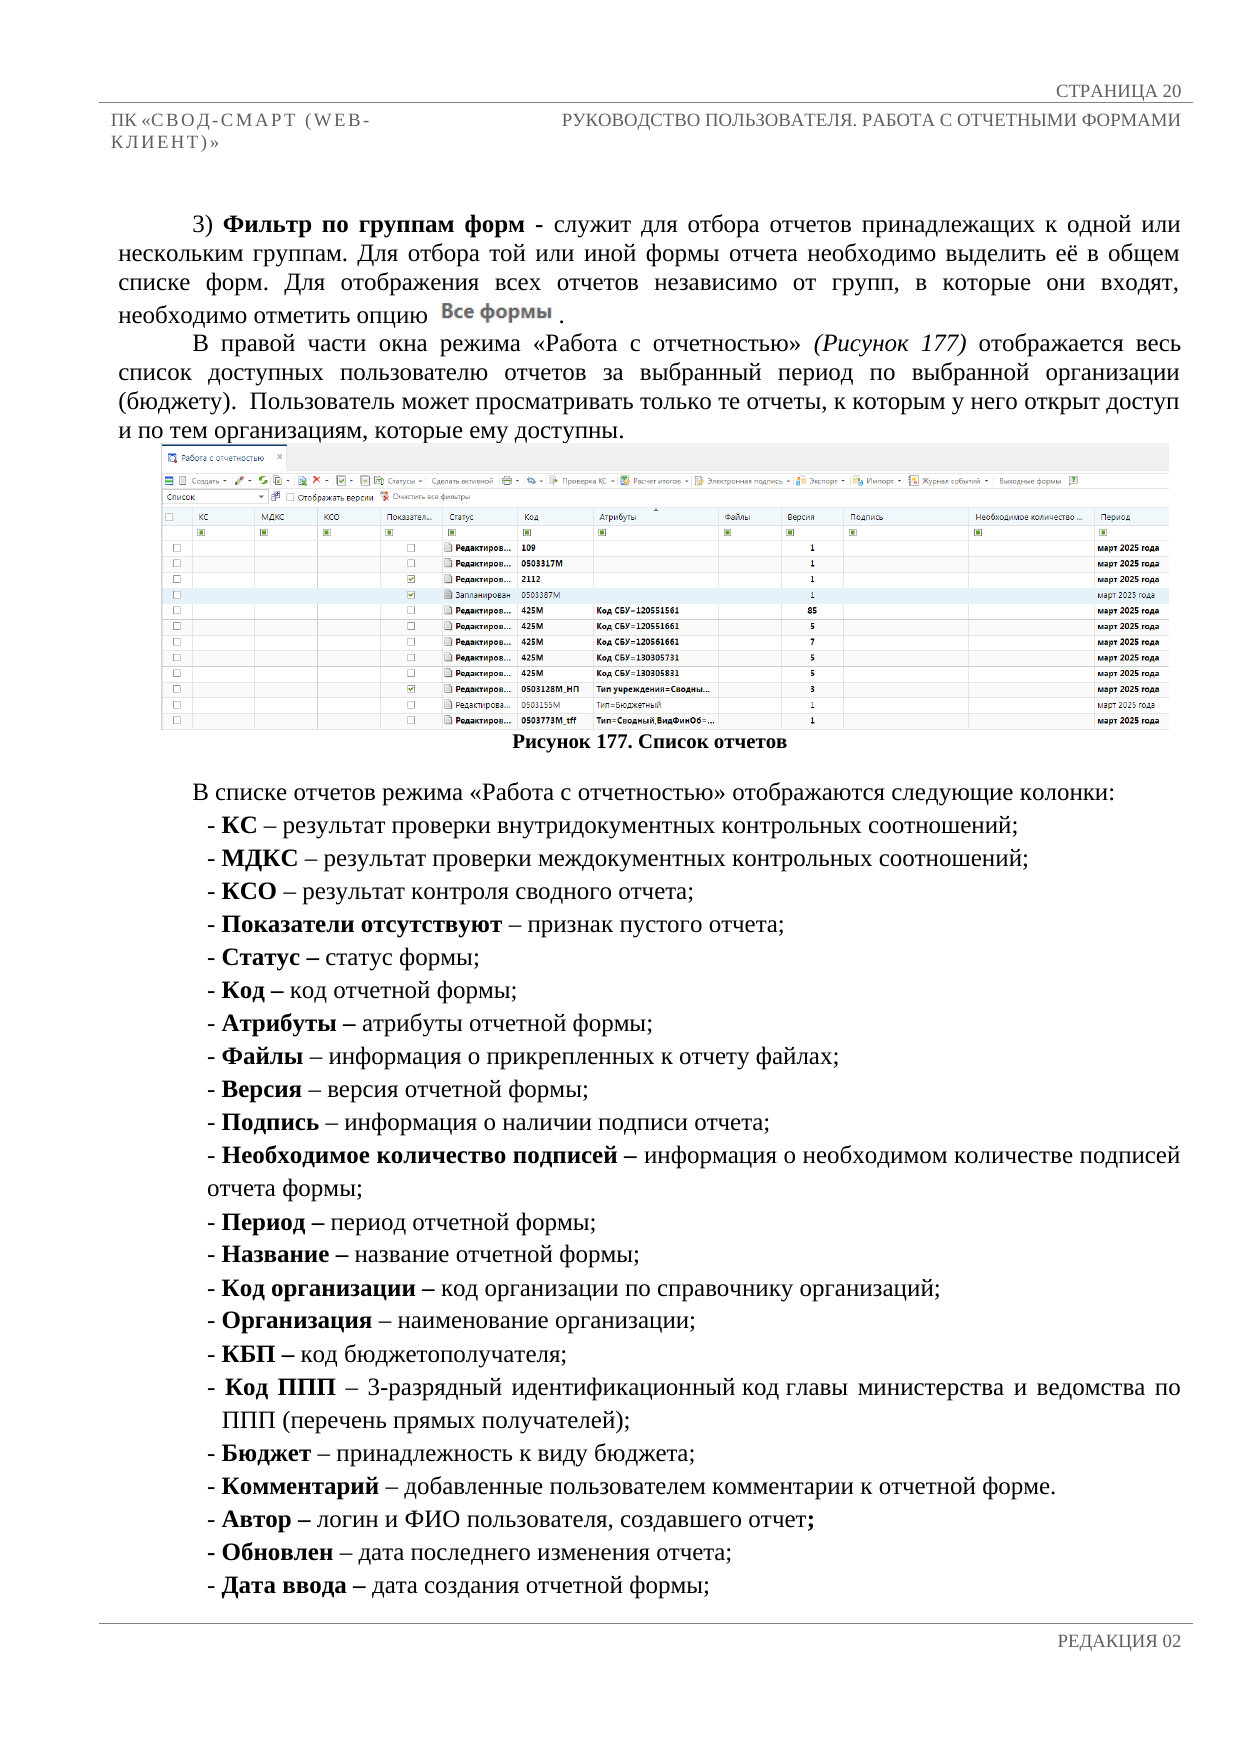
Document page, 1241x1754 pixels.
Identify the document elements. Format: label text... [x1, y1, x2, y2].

text - Дата ввода – дата создания отчетной формы; [207, 1570, 1181, 1598]
text - Код организации – код организации по справочнику организаций; [207, 1273, 1181, 1301]
text - Организация – наименование организации; [207, 1306, 1181, 1334]
text - Подпись – информация о наличии подписи отчета; [207, 1107, 1181, 1136]
text - КС – результат проверки внутридокументных контрольных соотношений; [133, 810, 1181, 839]
text - КСО – результат контроля сводного отчета; [133, 876, 1181, 905]
picture [434, 295, 559, 323]
text 3) Фильтр по группам форм - служит для отбора отчетов принадлежащих к одной или нескольким группам. Для отбора той или иной формы отчета необходимо выделить её в общем списке форм. Для отображения всех отчетов независимо от групп, в которые они входят, необходимо отметить опцию . [118, 209, 1181, 328]
text - Файлы – информация о прикрепленных к отчету файлах; [207, 1041, 1181, 1070]
text - Статус – статус формы; [207, 942, 1181, 971]
text - Бюджет – принадлежность к виду бюджета; [207, 1438, 1181, 1466]
text - Код – код отчетной формы; [207, 975, 1181, 1004]
text - Атрибуты – атрибуты отчетной формы; [207, 1008, 1181, 1037]
text - МДКС – результат проверки междокументных контрольных соотношений; [133, 843, 1181, 872]
text В списке отчетов режима «Работа с отчетностью» отображаются следующие колонки: [118, 777, 1181, 806]
picture [159, 443, 1169, 730]
text - КБП – код бюджетополучателя; [207, 1339, 1181, 1367]
text - Необходимое количество подписей – информация о необходимом количестве подписей отчета формы; [207, 1141, 1181, 1202]
text - Версия – версия отчетной формы; [207, 1074, 1181, 1103]
text - Название – название отчетной формы; [207, 1239, 1181, 1268]
text - Автор – логин и ФИО пользователя, создавшего отчет; [207, 1504, 1181, 1532]
text - Обновлен – дата последнего изменения отчета; [207, 1537, 1181, 1566]
text - Показатели отсутствуют – признак пустого отчета; [133, 909, 1181, 938]
text - Код ППП – 3-разрядный идентификационный код главы министерства и ведомства по ППП (перечень прямых получателей); [207, 1372, 1181, 1433]
text - Период – период отчетной формы; [207, 1207, 1181, 1235]
text - Комментарий – добавленные пользователем комментарии к отчетной форме. [207, 1471, 1181, 1499]
